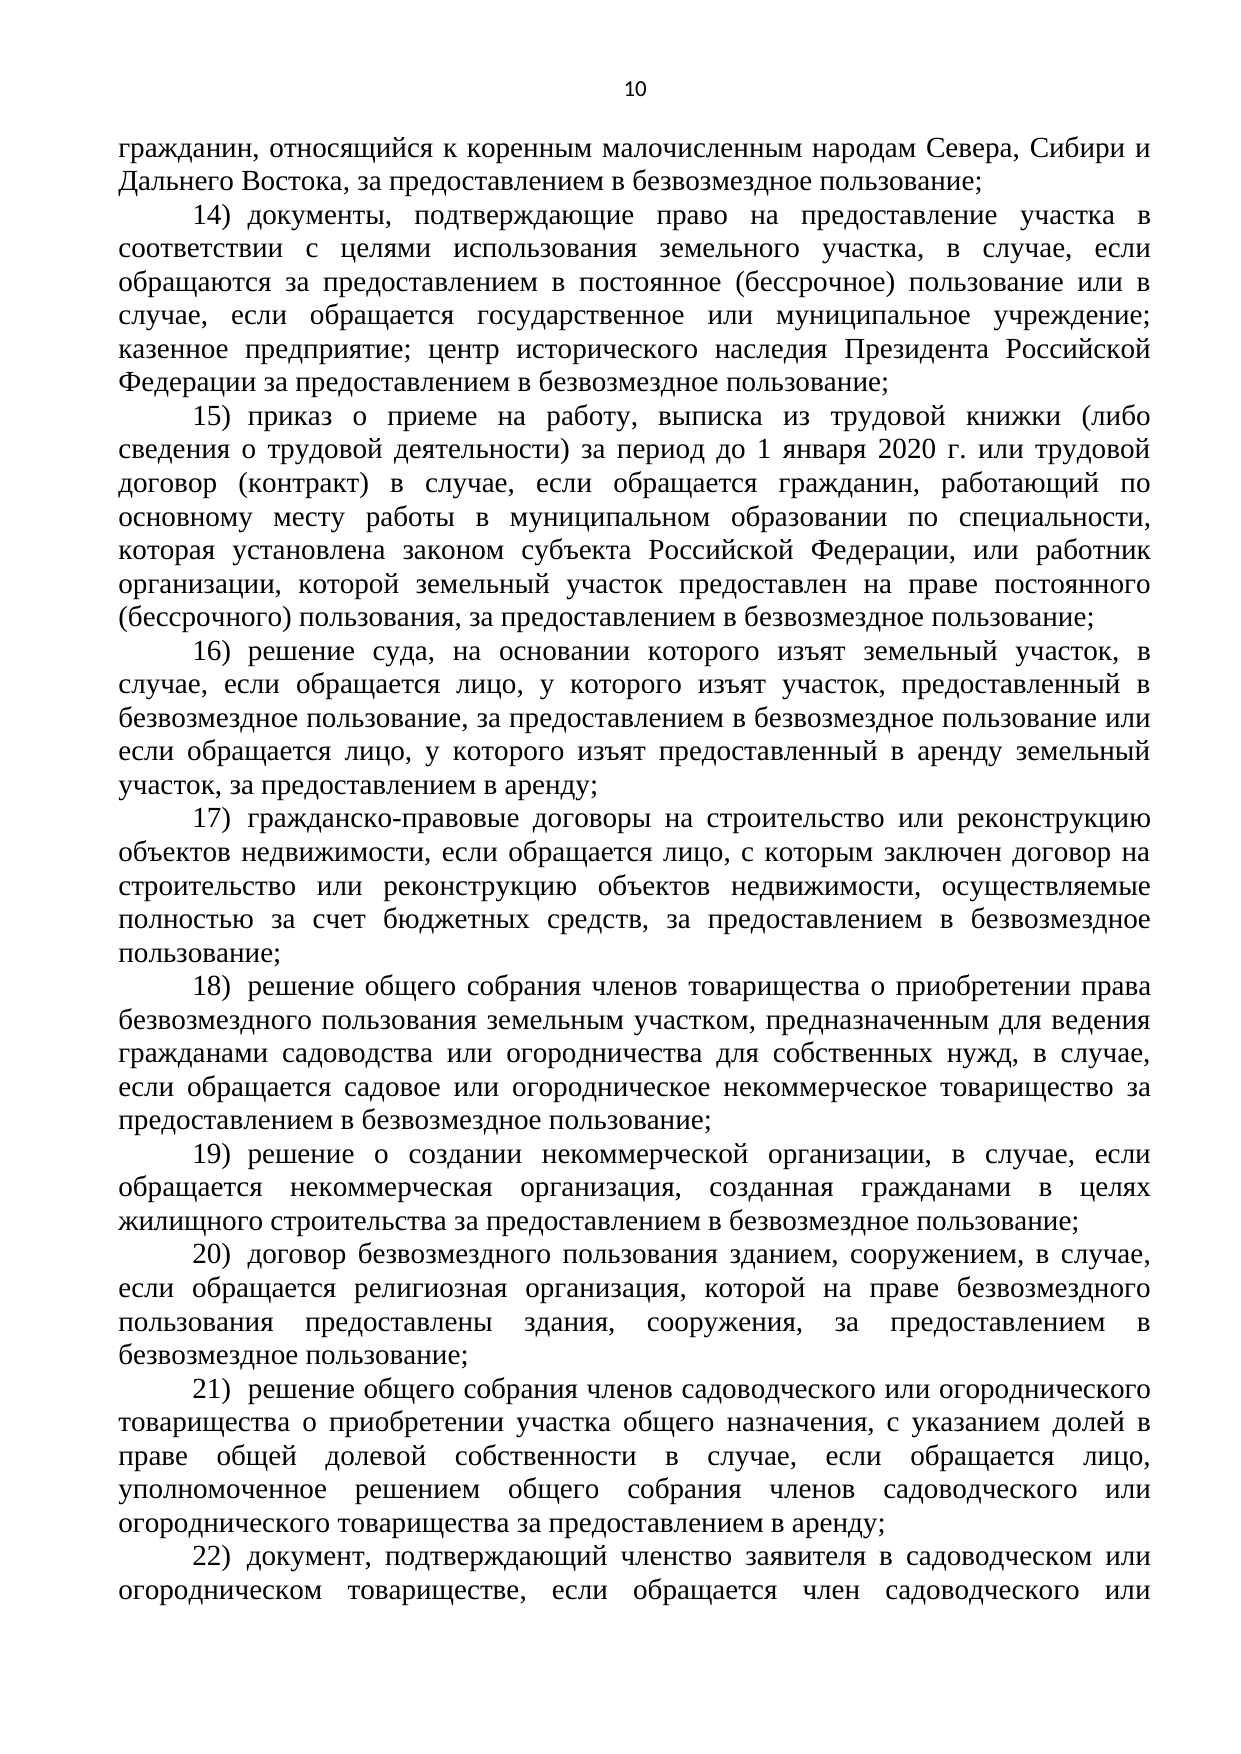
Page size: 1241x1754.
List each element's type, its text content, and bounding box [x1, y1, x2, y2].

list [118, 130, 1152, 197]
list гражданско-правовые договоры на строительство или реконструкцию объектов недвижимости, если обращается лицо, с которым заключен договор на строительство или реконструкцию объектов недвижимости, осуществляемые полностью за счет бюджетных средств, за предоставлением в безвозмездное пользование; [118, 801, 1152, 968]
list решение суда, на основании которого изъят земельный участок, в случае, если обращается лицо, у которого изъят участок, предоставленный в безвозмездное пользование, за предоставлением в безвозмездное пользование или если обращается лицо, у которого изъят предоставленный в аренду земельный участок, за предоставлением в аренду; [118, 633, 1152, 801]
list решение общего собрания членов товарищества о приобретении права безвозмездного пользования земельным участком, предназначенным для ведения гражданами садоводства или огородничества для собственных нужд, в случае, если обращается садовое или огородническое некоммерческое товарищество за предоставлением в безвозмездное пользование; [118, 968, 1152, 1136]
list решение о создании некоммерческой организации, в случае, если обращается некоммерческая организация, созданная гражданами в целях жилищного строительства за предоставлением в безвозмездное пользование; [118, 1136, 1152, 1237]
list приказ о приеме на работу, выписка из трудовой книжки (либо сведения о трудовой деятельности) за период до 1 января 2020 г. или трудовой договор (контракт) в случае, если обращается гражданин, работающий по основному месту работы в муниципальном образовании по специальности, которая установлена законом субъекта Российской Федерации, или работник организации, которой земельный участок предоставлен на праве постоянного (бессрочного) пользования, за предоставлением в безвозмездное пользование; [118, 398, 1152, 633]
list договор безвозмездного пользования зданием, сооружением, в случае, если обращается религиозная организация, которой на праве безвозмездного пользования предоставлены здания, сооружения, за предоставлением в безвозмездное пользование; [118, 1237, 1152, 1371]
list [118, 1538, 1152, 1606]
list документы, подтверждающие право на предоставление участка в соответствии с целями использования земельного участка, в случае, если обращаются за предоставлением в постоянное (бессрочное) пользование или в случае, если обращается государственное или муниципальное учреждение; казенное предприятие; центр исторического наследия Президента Российской Федерации за предоставлением в безвозмездное пользование; [118, 197, 1152, 398]
list решение общего собрания членов садоводческого или огороднического товарищества о приобретении участка общего назначения, с указанием долей в праве общей долевой собственности в случае, если обращается лицо, уполномоченное решением общего собрания членов садоводческого или огороднического товарищества за предоставлением в аренду; [118, 1371, 1152, 1538]
